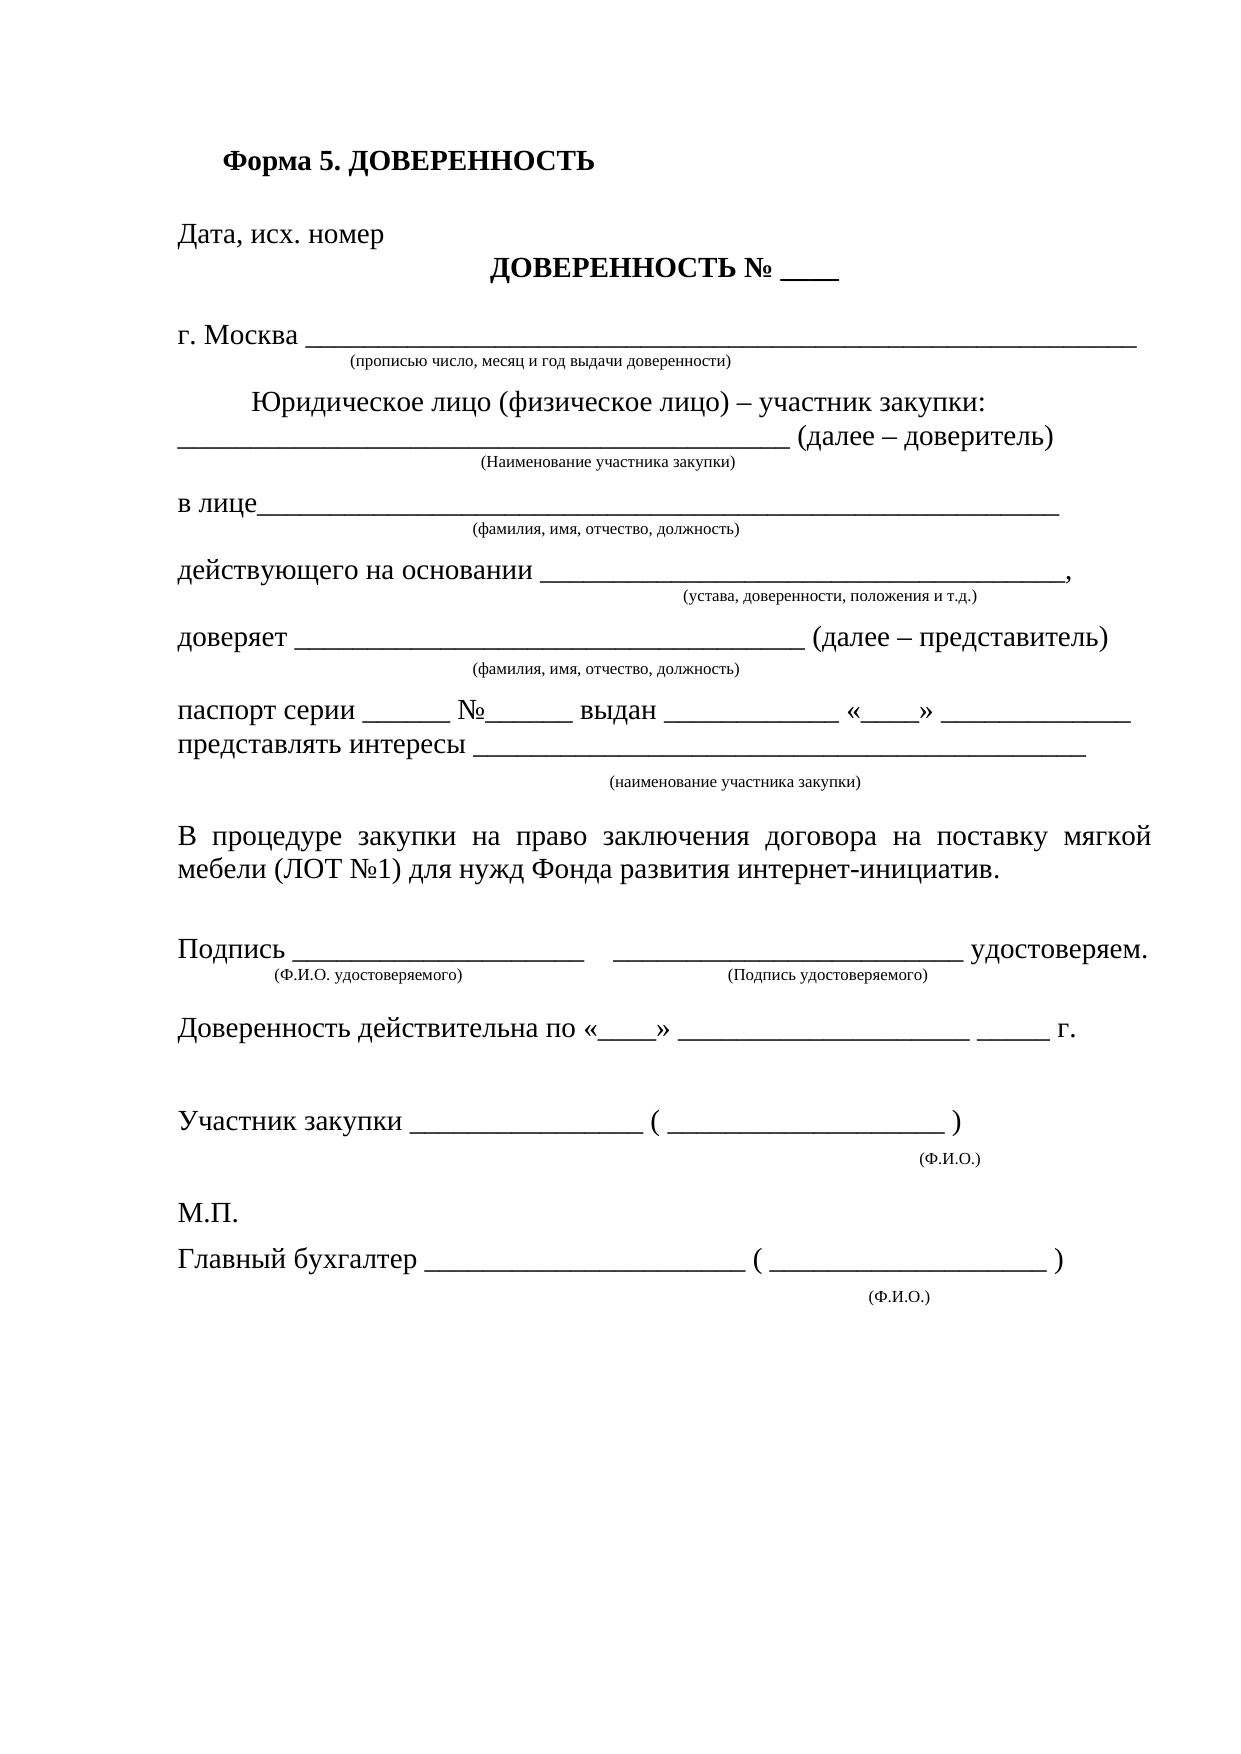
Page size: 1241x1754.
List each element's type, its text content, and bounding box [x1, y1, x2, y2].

text В процедуре закупки на право заключения договора на поставку мягкой мебели (ЛОТ №1) для нужд Фонда развития интернет-инициатив. [177, 818, 1152, 885]
text (прописью число, месяц и год выдачи доверенности) [177, 351, 1152, 384]
text (Ф.И.О.) [177, 1149, 1152, 1182]
text Дата, исх. номер [177, 216, 1152, 250]
text в лице_______________________________________________________ [177, 485, 1152, 518]
text Подпись ____________________ ________________________ удостоверяем. [177, 931, 1152, 964]
text Участник закупки ________________ ( ___________________ ) [177, 1103, 1152, 1136]
text (Ф.И.О.) [177, 1287, 1152, 1320]
text действующего на основании ____________________________________, [177, 552, 1152, 585]
text Главный бухгалтер ______________________ ( ___________________ ) [177, 1241, 1152, 1274]
text г. Москва _________________________________________________________ [177, 317, 1152, 351]
text М.П. [177, 1195, 1152, 1228]
text ДОВЕРЕННОСТЬ № ____ [177, 250, 1152, 283]
text __________________________________________ (далее – доверитель) [177, 418, 1152, 451]
text (Наименование участника закупки) [472, 451, 1152, 485]
text представлять интересы __________________________________________ [177, 726, 1152, 759]
text паспорт серии ______ №______ выдан ____________ «____» _____________ [177, 692, 1152, 726]
text (фамилия, имя, отчество, должность) [472, 659, 1152, 692]
text (наименование участника закупки) [546, 772, 1152, 805]
text Доверенность действительна по «____» ____________________ _____ г. [177, 1011, 1152, 1044]
text (Ф.И.О. удостоверяемого) (Подпись удостоверяемого) [177, 964, 1152, 998]
text (устава, доверенности, положения и т.д.) [472, 585, 1152, 619]
subtitle Форма 5. доверенность [222, 143, 1152, 177]
text Юридическое лицо (физическое лицо) – участник закупки: [177, 384, 1152, 418]
text (фамилия, имя, отчество, должность) [472, 518, 1152, 552]
subtitle доверяет ___________________________________ (далее – представитель) [177, 619, 1152, 652]
